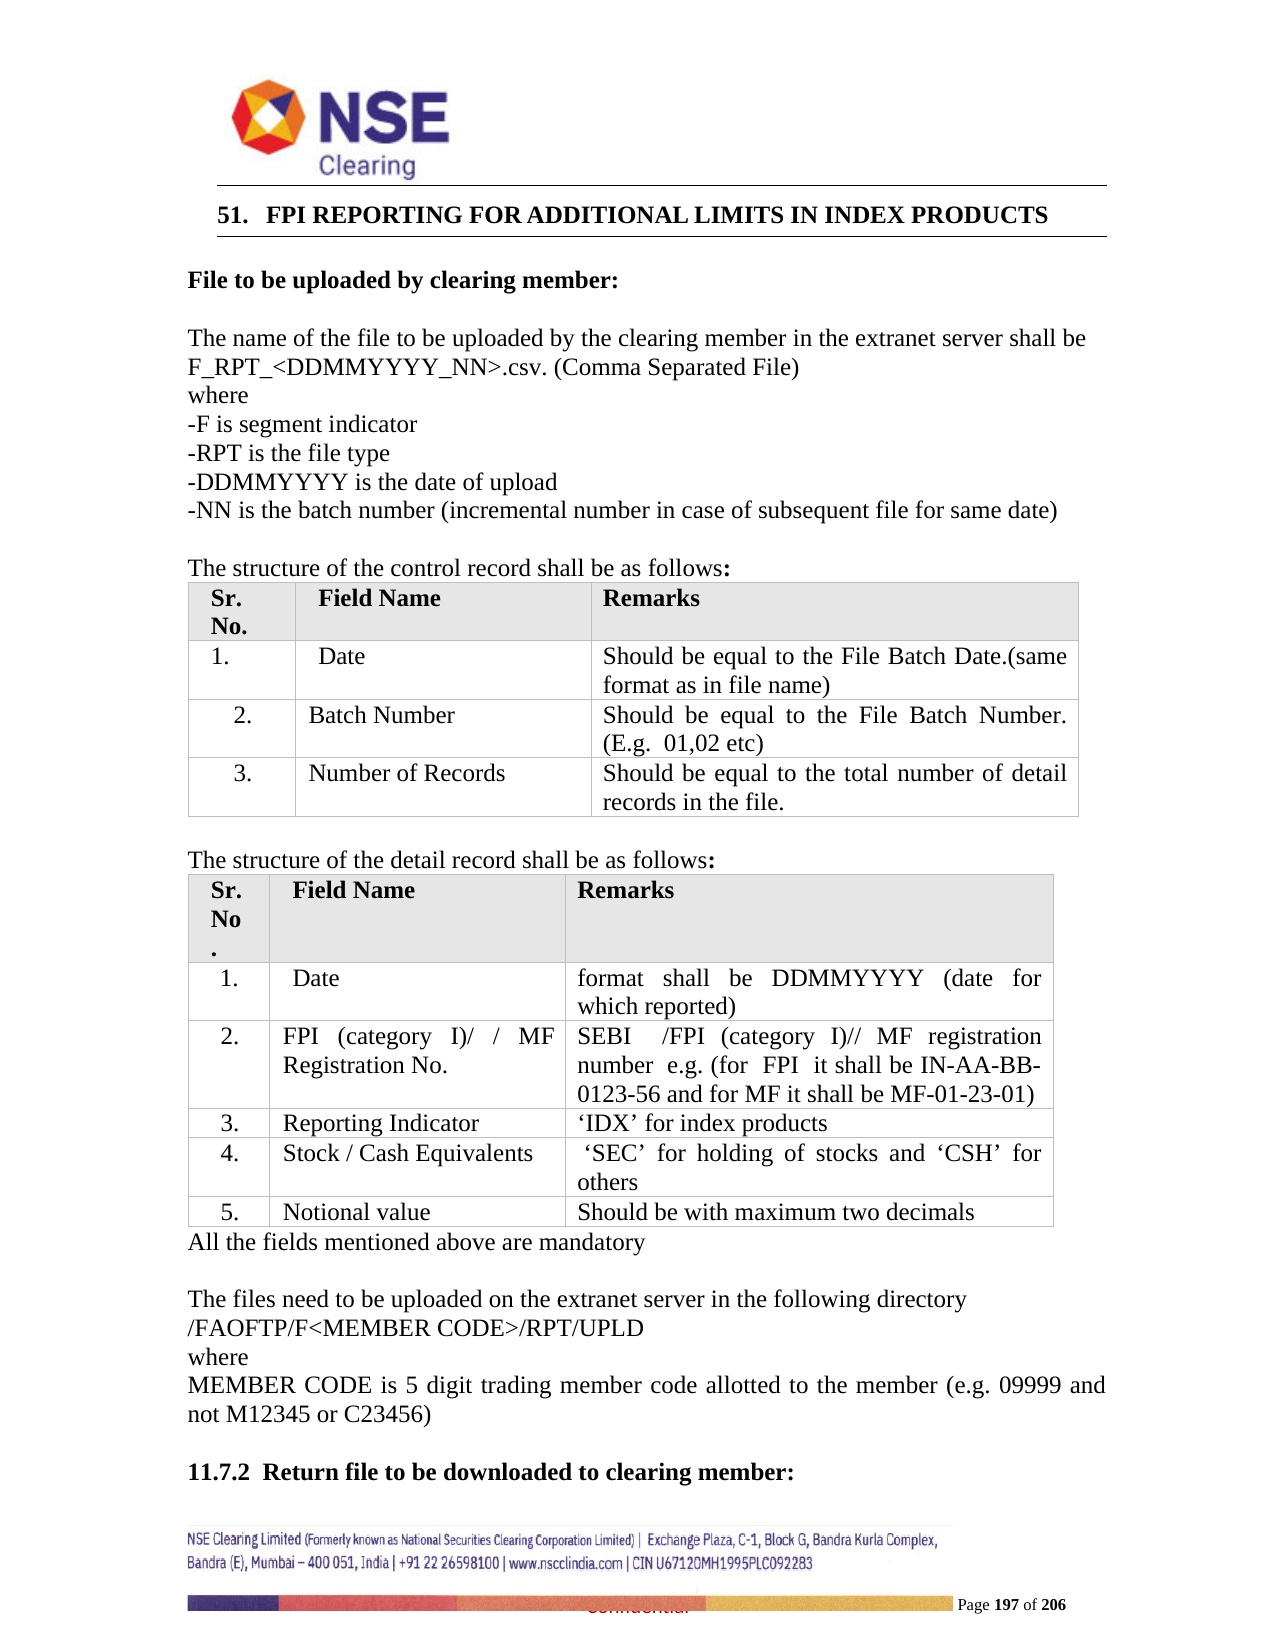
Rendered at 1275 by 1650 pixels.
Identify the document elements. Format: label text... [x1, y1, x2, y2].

text File to be uploaded by clearing member: [187, 265, 1107, 294]
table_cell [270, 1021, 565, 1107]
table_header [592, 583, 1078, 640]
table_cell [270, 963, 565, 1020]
picture [187, 1525, 954, 1611]
text F_RPT_<DDMMYYYY_NN>.csv. (Comma Separated File) [187, 352, 1107, 380]
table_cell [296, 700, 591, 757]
text -F is segment indicator [187, 409, 1107, 438]
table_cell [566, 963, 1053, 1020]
picture [187, 75, 493, 185]
subtitle FPI Reporting for additional limits in index products [217, 186, 1107, 236]
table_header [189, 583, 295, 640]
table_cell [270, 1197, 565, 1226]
text where [187, 1342, 1107, 1370]
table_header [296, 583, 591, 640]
text All the fields mentioned above are mandatory [187, 1227, 1107, 1255]
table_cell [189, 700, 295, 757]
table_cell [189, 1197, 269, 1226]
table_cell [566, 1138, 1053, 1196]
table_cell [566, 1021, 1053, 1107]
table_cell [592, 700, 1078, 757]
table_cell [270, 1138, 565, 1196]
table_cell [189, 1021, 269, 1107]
text The name of the file to be uploaded by the clearing member in the extranet server shall be [187, 323, 1107, 352]
text -DDMMYYYY is the date of upload [187, 467, 1107, 495]
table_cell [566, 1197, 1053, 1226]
text The structure of the control record shall be as follows: [187, 553, 1107, 582]
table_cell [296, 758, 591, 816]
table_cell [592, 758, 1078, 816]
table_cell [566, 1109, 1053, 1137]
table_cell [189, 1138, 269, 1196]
text -NN is the batch number (incremental number in case of subsequent file for same date) [187, 495, 1107, 524]
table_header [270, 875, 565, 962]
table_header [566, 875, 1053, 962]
text where [187, 380, 1107, 409]
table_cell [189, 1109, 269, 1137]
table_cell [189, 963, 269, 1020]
text 11.7.2 Return file to be downloaded to clearing member: [187, 1457, 1107, 1485]
text The files need to be uploaded on the extranet server in the following directory [187, 1284, 1107, 1313]
text The structure of the detail record shall be as follows: [187, 846, 1107, 874]
text -RPT is the file type [187, 438, 1107, 467]
text /FAOFTP/F<MEMBER CODE>/RPT/UPLD [187, 1313, 1107, 1342]
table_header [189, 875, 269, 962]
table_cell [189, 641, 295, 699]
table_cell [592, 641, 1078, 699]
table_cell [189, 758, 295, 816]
text MEMBER CODE is 5 digit trading member code allotted to the member (e.g. 09999 and not M12345 or C23456) [187, 1370, 1107, 1428]
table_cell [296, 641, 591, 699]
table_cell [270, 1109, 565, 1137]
